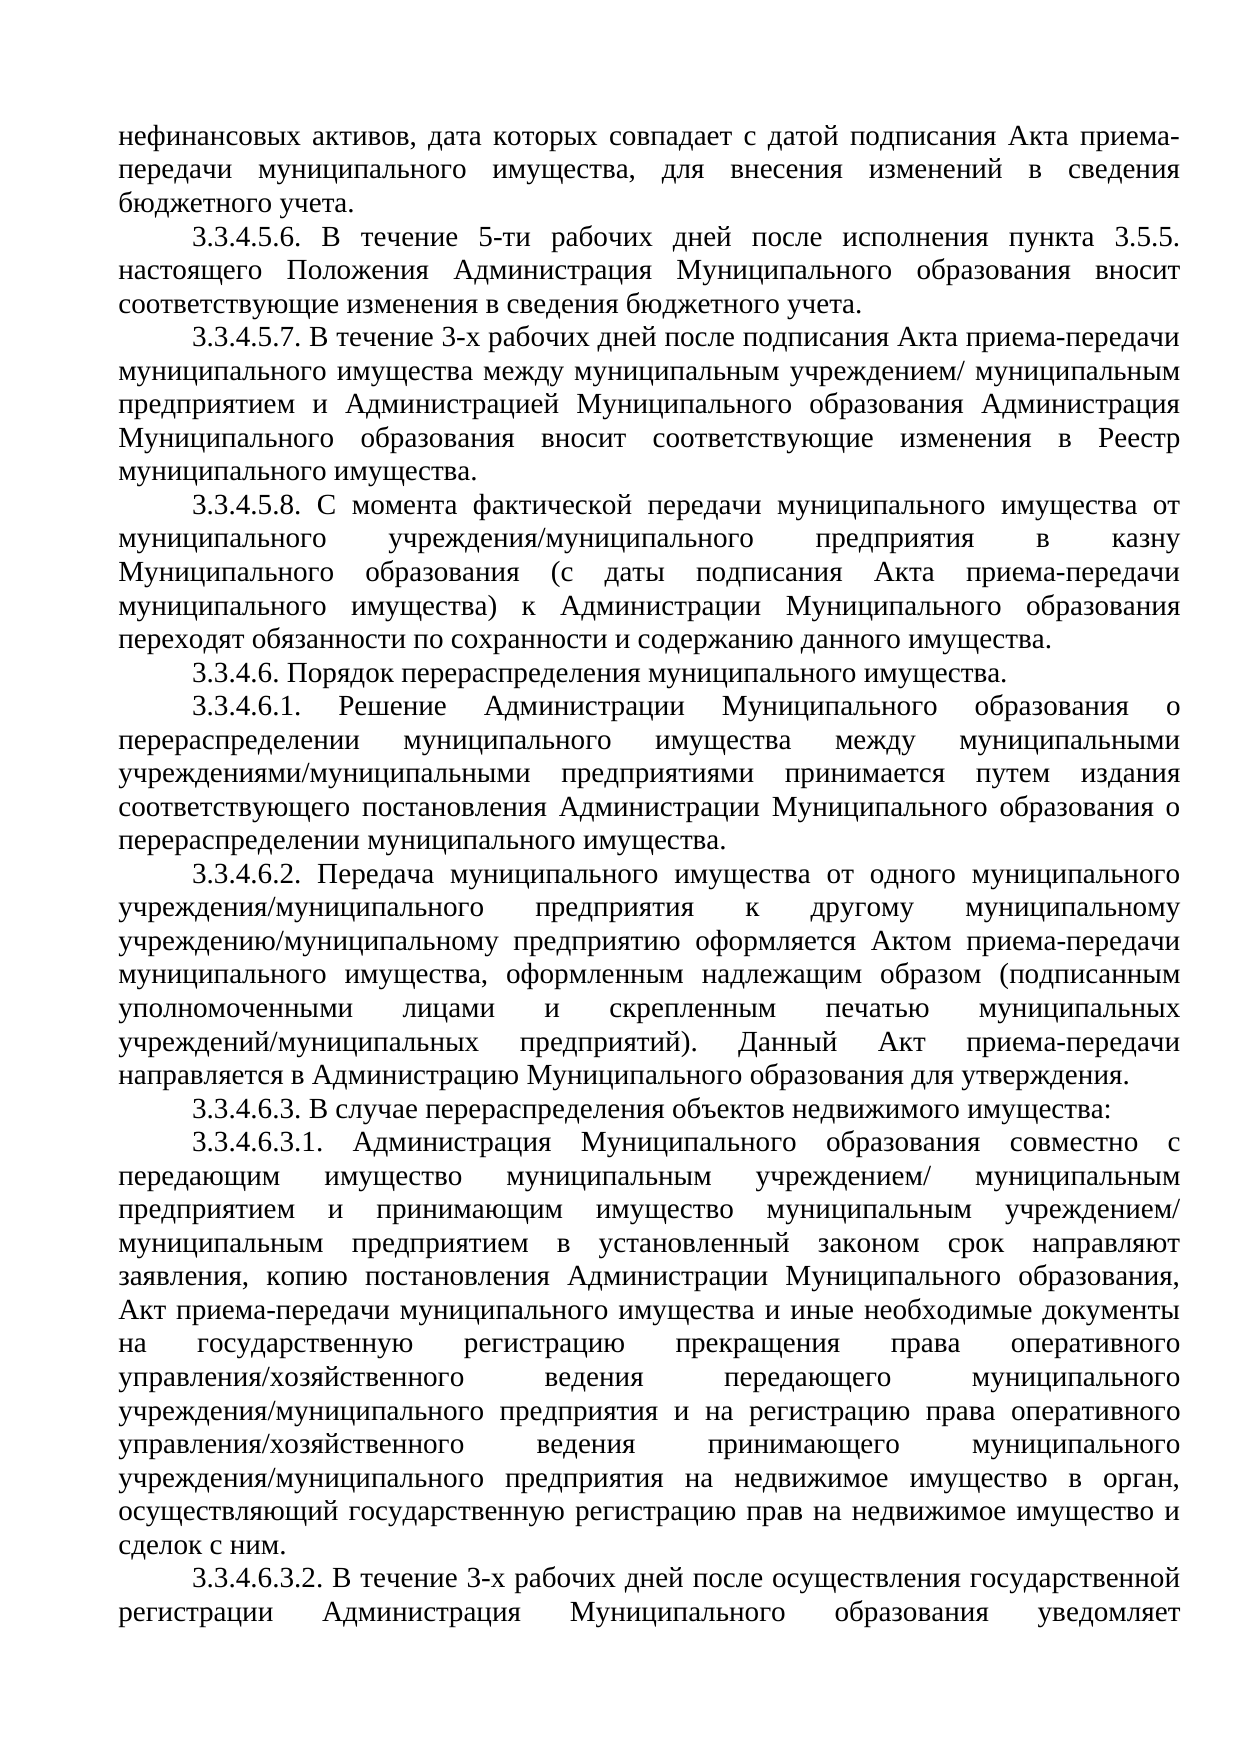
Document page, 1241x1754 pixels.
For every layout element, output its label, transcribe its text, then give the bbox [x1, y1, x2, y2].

text 3.3.4.5.8. С момента фактической передачи муниципального имущества от муниципального учреждения/муниципального предприятия в казну Муниципального образования (с даты подписания Акта приема-передачи муниципального имущества) к Администрации Муниципального образования переходят обязанности по сохранности и содержанию данного имущества. [118, 487, 1181, 655]
text 3.3.4.5.7. В течение 3-х рабочих дней после подписания Акта приема-передачи муниципального имущества между муниципальным учреждением/ муниципальным предприятием и Администрацией Муниципального образования Администрация Муниципального образования вносит соответствующие изменения в Реестр муниципального имущества. [118, 319, 1181, 487]
text 3.3.4.6.3. В случае перераспределения объектов недвижимого имущества: [118, 1091, 1181, 1124]
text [118, 118, 1181, 219]
text 3.3.4.6. Порядок перераспределения муниципального имущества. [118, 655, 1181, 688]
text 3.3.4.6.1. Решение Администрации Муниципального образования о перераспределении муниципального имущества между муниципальными учреждениями/муниципальными предприятиями принимается путем издания соответствующего постановления Администрации Муниципального образования о перераспределении муниципального имущества. [118, 688, 1181, 856]
text 3.3.4.5.6. В течение 5-ти рабочих дней после исполнения пункта 3.5.5. настоящего Положения Администрация Муниципального образования вносит соответствующие изменения в сведения бюджетного учета. [118, 219, 1181, 319]
text 3.3.4.6.3.1. Администрация Муниципального образования совместно с передающим имущество муниципальным учреждением/ муниципальным предприятием и принимающим имущество муниципальным учреждением/ муниципальным предприятием в установленный законом срок направляют заявления, копию постановления Администрации Муниципального образования, Акт приема-передачи муниципального имущества и иные необходимые документы на государственную регистрацию прекращения права оперативного управления/хозяйственного ведения передающего муниципального учреждения/муниципального предприятия и на регистрацию права оперативного управления/хозяйственного ведения принимающего муниципального учреждения/муниципального предприятия на недвижимое имущество в орган, осуществляющий государственную регистрацию прав на недвижимое имущество и сделок с ним. [118, 1124, 1181, 1560]
text 3.3.4.6.2. Передача муниципального имущества от одного муниципального учреждения/муниципального предприятия к другому муниципальному учреждению/муниципальному предприятию оформляется Актом приема-передачи муниципального имущества, оформленным надлежащим образом (подписанным уполномоченными лицами и скрепленным печатью муниципальных учреждений/муниципальных предприятий). Данный Акт приема-передачи направляется в Администрацию Муниципального образования для утверждения. [118, 856, 1181, 1091]
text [118, 1560, 1181, 1627]
